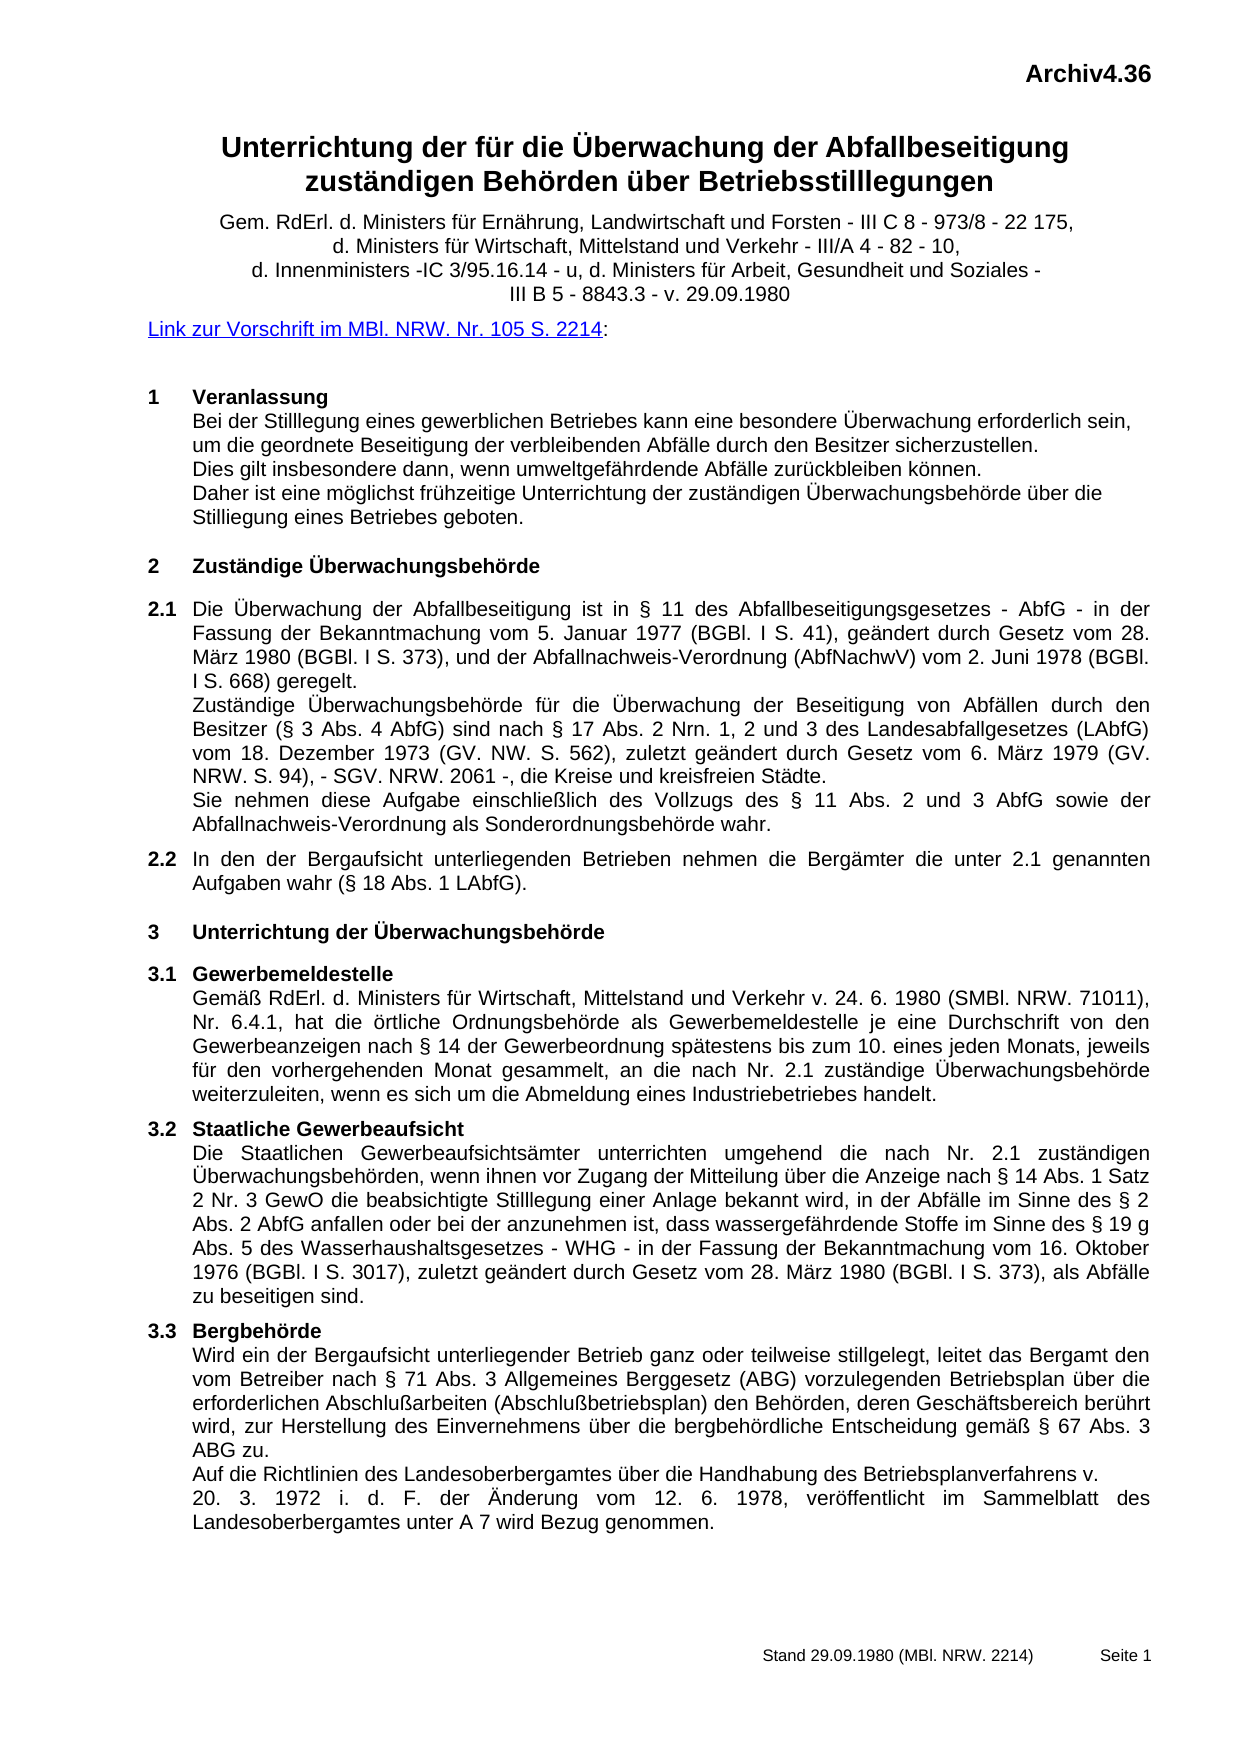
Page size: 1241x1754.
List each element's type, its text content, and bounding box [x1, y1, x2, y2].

text 1 Veranlassung Bei der Stilllegung eines gewerblichen Betriebes kann eine besondere Überwachung erforderlich sein, um die geordnete Beseitigung der verbleibenden Abfälle durch den Besitzer sicherzustellen. Dies gilt insbesondere dann, wenn umweltgefährdende Abfälle zurückbleiben können. Daher ist eine möglichst frühzeitige Unterrichtung der zuständigen Überwachungsbehörde über die Stilliegung eines Betriebes geboten. [148, 385, 1152, 529]
subtitle 2 Zuständige Überwachungsbehörde [148, 554, 1152, 578]
subtitle 3 Unterrichtung der Überwachungsbehörde [148, 919, 1152, 943]
text 2.2 In den der Bergaufsicht unterliegenden Betrieben nehmen die Bergämter die unter 2.1 genannten Aufgaben wahr (§ 18 Abs. 1 LAbfG). [148, 847, 1152, 894]
text Gem. RdErl. d. Ministers für Ernährung, Landwirtschaft und Forsten - III C 8 - 973/8 - 22 175, d. Ministers für Wirtschaft, Mittelstand und Verkehr - III/A 4 - 82 - 10, d. Innenministers -IC 3/95.16.14 - u, d. Ministers für Arbeit, Gesundheit und Soziales - III B 5 - 8843.3 - v. 29.09.1980 [148, 210, 1152, 306]
text 3.3 Bergbehörde Wird ein der Bergaufsicht unterliegender Betrieb ganz oder teilweise stillgelegt, leitet das Bergamt den vom Betreiber nach § 71 Abs. 3 Allgemeines Berggesetz (ABG) vorzulegenden Betriebsplan über die erforderlichen Abschlußarbeiten (Abschlußbetriebsplan) den Behörden, deren Geschäftsbereich berührt wird, zur Herstellung des Einvernehmens über die bergbehördliche Entscheidung gemäß § 67 Abs. 3 ABG zu. Auf die Richtlinien des Landesoberbergamtes über die Handhabung des Betriebsplanverfahrens v. 20. 3. 1972 i. d. F. der Änderung vom 12. 6. 1978, veröffentlicht im Sammelblatt des Landesoberbergamtes unter A 7 wird Bezug genommen. [148, 1318, 1152, 1534]
text 2.1 Die Überwachung der Abfallbeseitigung ist in § 11 des Abfallbeseitigungsgesetzes - AbfG - in der Fassung der Bekanntmachung vom 5. Januar 1977 (BGBl. I S. 41), geändert durch Gesetz vom 28. März 1980 (BGBl. I S. 373), und der Abfallnachweis-Verordnung (AbfNachwV) vom 2. Juni 1978 (BGBl. I S. 668) geregelt. Zuständige Überwachungsbehörde für die Überwachung der Beseitigung von Abfällen durch den Besitzer (§ 3 Abs. 4 AbfG) sind nach § 17 Abs. 2 Nrn. 1, 2 und 3 des Landesabfallgesetzes (LAbfG) vom 18. Dezember 1973 (GV. NW. S. 562), zuletzt geändert durch Gesetz vom 6. März 1979 (GV. NRW. S. 94), - SGV. NRW. 2061 -, die Kreise und kreisfreien Städte. Sie nehmen diese Aufgabe einschließlich des Vollzugs des § 11 Abs. 2 und 3 AbfG sowie der Abfallnachweis-Verordnung als Sonderordnungsbehörde wahr. [148, 597, 1152, 836]
subtitle Unterrichtung der für die Überwachung der Abfallbeseitigung zuständigen Behörden über Betriebsstilllegungen [148, 131, 1152, 198]
text Link zur Vorschrift im MBl. NRW. Nr. 105 S. 2214: [148, 316, 1152, 340]
text 3.1 Gewerbemeldestelle Gemäß RdErl. d. Ministers für Wirtschaft, Mittelstand und Verkehr v. 24. 6. 1980 (SMBl. NRW. 71011), Nr. 6.4.1, hat die örtliche Ordnungsbehörde als Gewerbemeldestelle je eine Durchschrift von den Gewerbeanzeigen nach § 14 der Gewerbeordnung spätestens bis zum 10. eines jeden Monats, jeweils für den vorhergehenden Monat gesammelt, an die nach Nr. 2.1 zuständige Überwachungsbehörde weiterzuleiten, wenn es sich um die Abmeldung eines Industriebetriebes handelt. [148, 962, 1152, 1106]
text 3.2 Staatliche Gewerbeaufsicht Die Staatlichen Gewerbeaufsichtsämter unterrichten umgehend die nach Nr. 2.1 zuständigen Überwachungsbehörden, wenn ihnen vor Zugang der Mitteilung über die Anzeige nach § 14 Abs. 1 Satz 2 Nr. 3 GewO die beabsichtigte Stilllegung einer Anlage bekannt wird, in der Abfälle im Sinne des § 2 Abs. 2 AbfG anfallen oder bei der anzunehmen ist, dass wassergefährdende Stoffe im Sinne des § 19 g Abs. 5 des Wasserhaushaltsgesetzes - WHG - in der Fassung der Bekanntmachung vom 16. Oktober 1976 (BGBl. I S. 3017), zuletzt geändert durch Gesetz vom 28. März 1980 (BGBl. I S. 373), als Abfälle zu beseitigen sind. [148, 1116, 1152, 1308]
